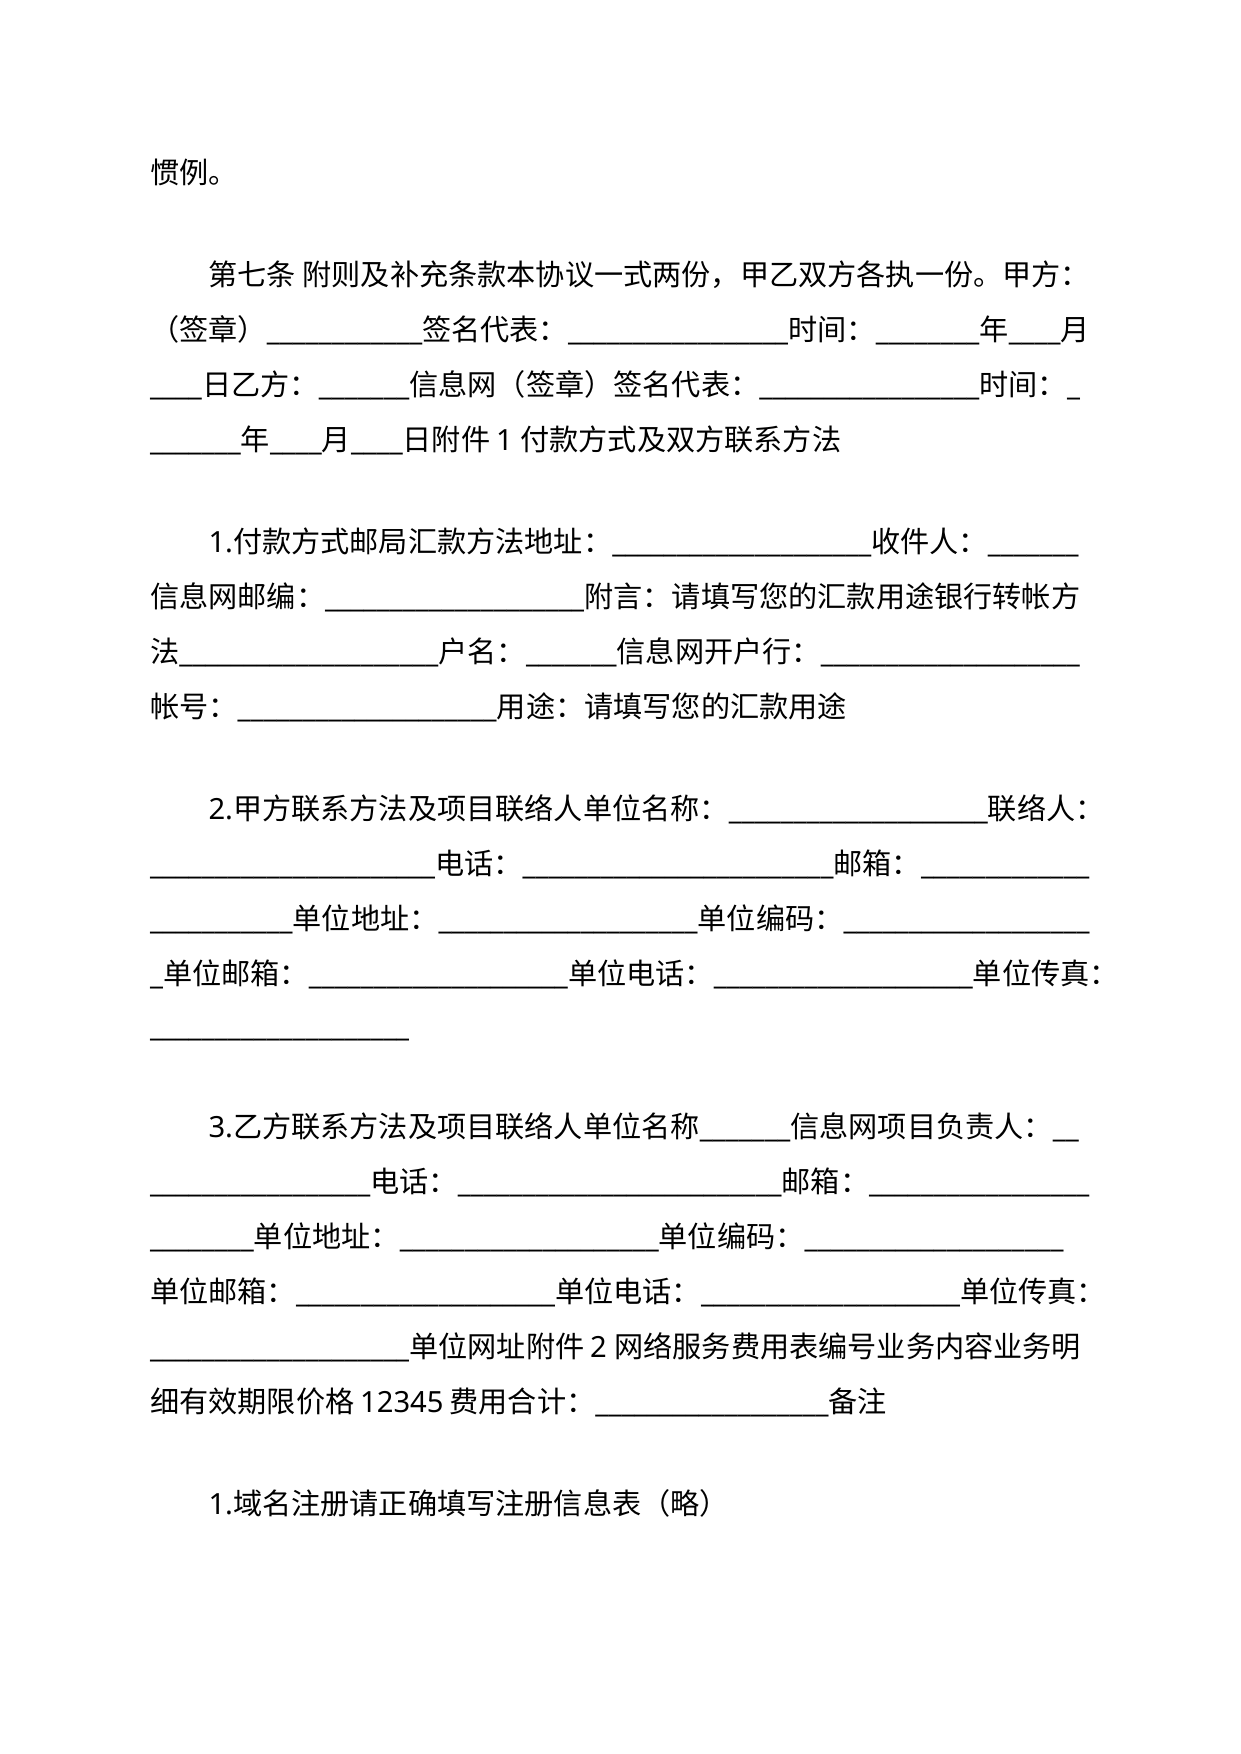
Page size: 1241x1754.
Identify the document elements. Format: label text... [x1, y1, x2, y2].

text 1.域名注册请正确填写注册信息表（略） [150, 1480, 1090, 1523]
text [150, 150, 1090, 192]
text 1.付款方式邮局汇款方法地址：____________________收件人：_______信息网邮编：____________________附言：请填写您的汇款用途银行转帐方法____________________户名：_______信息网开户行：____________________帐号：____________________用途：请填写您的汇款用途 [150, 519, 1090, 726]
text 2.甲方联系方法及项目联络人单位名称：____________________联络人：______________________电话：________________________邮箱：________________________单位地址：____________________单位编码：____________________单位邮箱：____________________单位电话：____________________单位传真：____________________ [150, 786, 1090, 1044]
text 3.乙方联系方法及项目联络人单位名称_______信息网项目负责人：___________________电话：_________________________邮箱：_________________________单位地址：____________________单位编码：____________________单位邮箱：____________________单位电话：____________________单位传真：____________________单位网址附件2 网络服务费用表编号业务内容业务明细有效期限价格12345费用合计：__________________备注 [150, 1103, 1090, 1421]
text 第七条 附则及补充条款本协议一式两份，甲乙双方各执一份。甲方： （签章）____________签名代表：_________________时间：________年____月____日乙方：_______信息网（签章）签名代表：_________________时间：________年____月____日附件1 付款方式及双方联系方法 [150, 252, 1090, 459]
